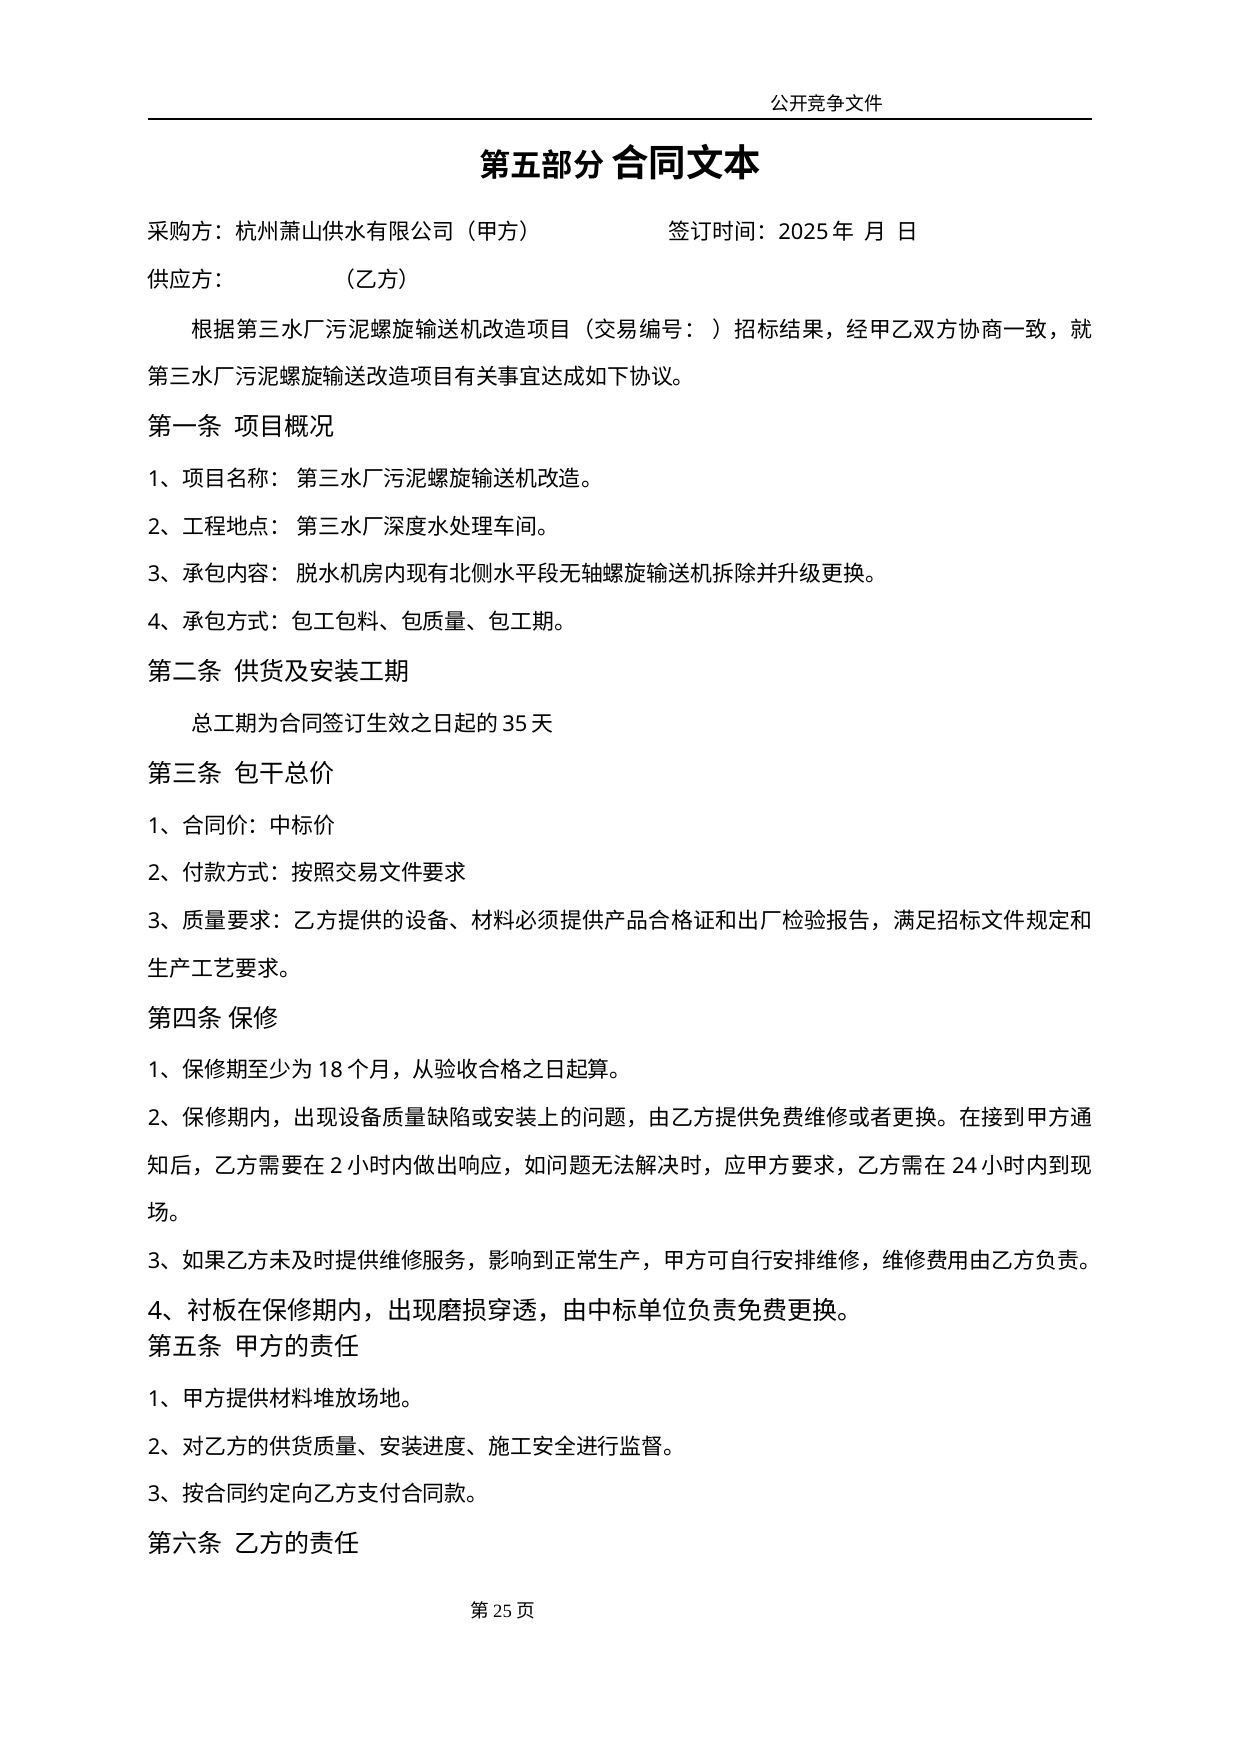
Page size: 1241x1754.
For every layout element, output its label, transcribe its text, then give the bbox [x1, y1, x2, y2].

text 第二条 供货及安装工期 [148, 651, 1092, 688]
text 4、承包方式：包工包料、包质量、包工期。 [148, 604, 1092, 636]
text 1、保修期至少为18个月，从验收合格之日起算。 [148, 1052, 1092, 1084]
text 第五条 甲方的责任 [148, 1327, 1092, 1363]
text 采购方：杭州萧山供水有限公司（甲方） 签订时间：2025年 月 日 [148, 214, 1092, 246]
text 1、项目名称： 第三水厂污泥螺旋输送机改造。 [148, 461, 1092, 493]
list 保修 [148, 998, 1092, 1034]
text 根据第三水厂污泥螺旋输送机改造项目（交易编号： ）招标结果，经甲乙双方协商一致，就第三水厂污泥螺旋输送改造项目有关事宜达成如下协议。 [148, 312, 1092, 391]
list 包干总价 [148, 753, 1092, 790]
text 供应方： （乙方） [148, 262, 1092, 293]
text 总工期为合同签订生效之日起的35天 [148, 706, 1092, 738]
text 3、按合同约定向乙方支付合同款。 [148, 1476, 1092, 1508]
list 合同文本 [148, 133, 1092, 187]
text 1、合同价：中标价 [148, 808, 1092, 839]
text 3、如果乙方未及时提供维修服务，影响到正常生产，甲方可自行安排维修，维修费用由乙方负责。 [148, 1243, 1092, 1274]
text 第一条 项目概况 [148, 407, 1092, 443]
text 第六条 乙方的责任 [148, 1524, 1092, 1560]
text 2、付款方式：按照交易文件要求 [148, 855, 1092, 887]
text 3、质量要求：乙方提供的设备、材料必须提供产品合格证和出厂检验报告，满足招标文件规定和生产工艺要求。 [148, 903, 1092, 982]
text 2、对乙方的供货质量、安装进度、施工安全进行监督。 [148, 1429, 1092, 1460]
text 2、工程地点： 第三水厂深度水处理车间。 [148, 509, 1092, 540]
text 2、保修期内，出现设备质量缺陷或安装上的问题，由乙方提供免费维修或者更换。在接到甲方通知后，乙方需要在2小时内做出响应，如问题无法解决时，应甲方要求，乙方需在24小时内到现场。 [148, 1100, 1092, 1227]
text 1、甲方提供材料堆放场地。 [148, 1381, 1092, 1413]
text 3、承包内容： 脱水机房内现有北侧水平段无轴螺旋输送机拆除并升级更换。 [148, 556, 1092, 588]
text 4、衬板在保修期内，出现磨损穿透，由中标单位负责免费更换。 [148, 1290, 1092, 1327]
